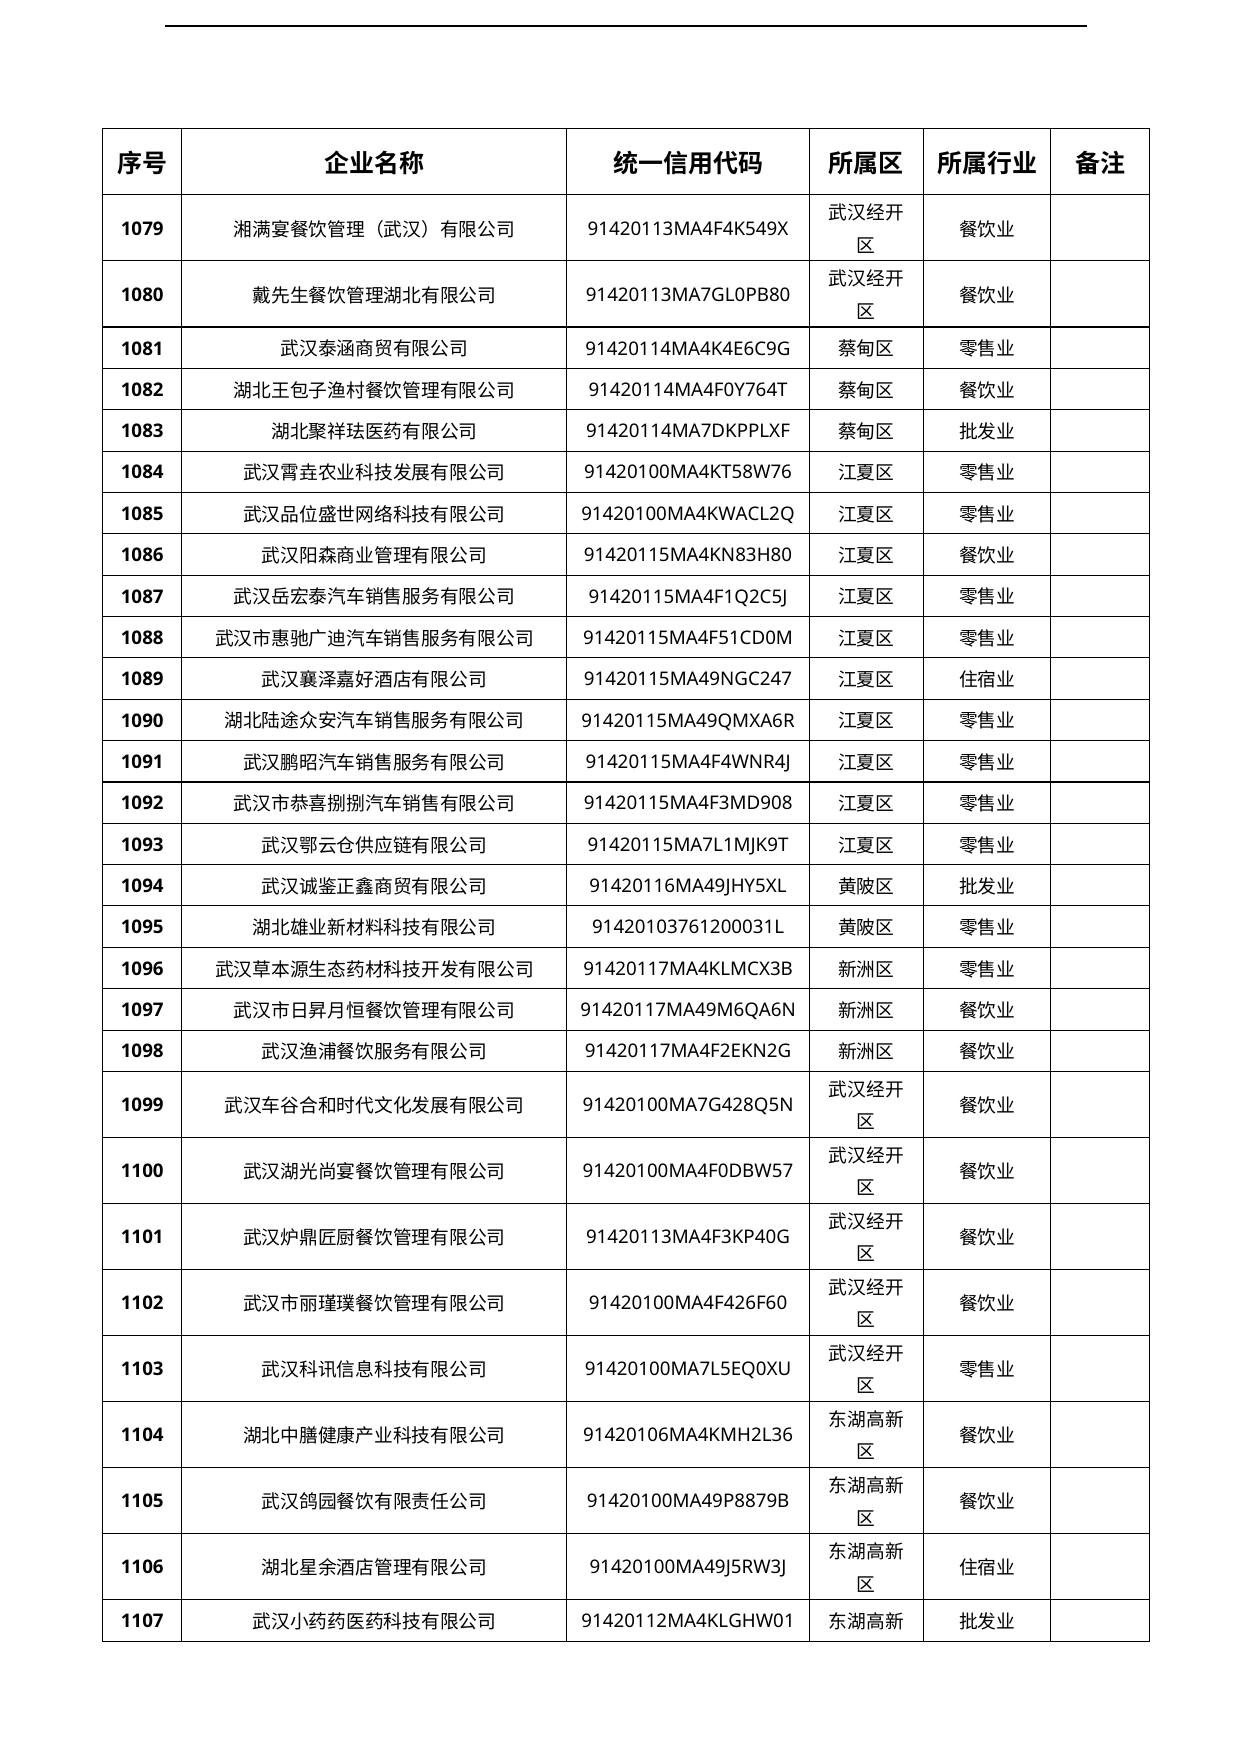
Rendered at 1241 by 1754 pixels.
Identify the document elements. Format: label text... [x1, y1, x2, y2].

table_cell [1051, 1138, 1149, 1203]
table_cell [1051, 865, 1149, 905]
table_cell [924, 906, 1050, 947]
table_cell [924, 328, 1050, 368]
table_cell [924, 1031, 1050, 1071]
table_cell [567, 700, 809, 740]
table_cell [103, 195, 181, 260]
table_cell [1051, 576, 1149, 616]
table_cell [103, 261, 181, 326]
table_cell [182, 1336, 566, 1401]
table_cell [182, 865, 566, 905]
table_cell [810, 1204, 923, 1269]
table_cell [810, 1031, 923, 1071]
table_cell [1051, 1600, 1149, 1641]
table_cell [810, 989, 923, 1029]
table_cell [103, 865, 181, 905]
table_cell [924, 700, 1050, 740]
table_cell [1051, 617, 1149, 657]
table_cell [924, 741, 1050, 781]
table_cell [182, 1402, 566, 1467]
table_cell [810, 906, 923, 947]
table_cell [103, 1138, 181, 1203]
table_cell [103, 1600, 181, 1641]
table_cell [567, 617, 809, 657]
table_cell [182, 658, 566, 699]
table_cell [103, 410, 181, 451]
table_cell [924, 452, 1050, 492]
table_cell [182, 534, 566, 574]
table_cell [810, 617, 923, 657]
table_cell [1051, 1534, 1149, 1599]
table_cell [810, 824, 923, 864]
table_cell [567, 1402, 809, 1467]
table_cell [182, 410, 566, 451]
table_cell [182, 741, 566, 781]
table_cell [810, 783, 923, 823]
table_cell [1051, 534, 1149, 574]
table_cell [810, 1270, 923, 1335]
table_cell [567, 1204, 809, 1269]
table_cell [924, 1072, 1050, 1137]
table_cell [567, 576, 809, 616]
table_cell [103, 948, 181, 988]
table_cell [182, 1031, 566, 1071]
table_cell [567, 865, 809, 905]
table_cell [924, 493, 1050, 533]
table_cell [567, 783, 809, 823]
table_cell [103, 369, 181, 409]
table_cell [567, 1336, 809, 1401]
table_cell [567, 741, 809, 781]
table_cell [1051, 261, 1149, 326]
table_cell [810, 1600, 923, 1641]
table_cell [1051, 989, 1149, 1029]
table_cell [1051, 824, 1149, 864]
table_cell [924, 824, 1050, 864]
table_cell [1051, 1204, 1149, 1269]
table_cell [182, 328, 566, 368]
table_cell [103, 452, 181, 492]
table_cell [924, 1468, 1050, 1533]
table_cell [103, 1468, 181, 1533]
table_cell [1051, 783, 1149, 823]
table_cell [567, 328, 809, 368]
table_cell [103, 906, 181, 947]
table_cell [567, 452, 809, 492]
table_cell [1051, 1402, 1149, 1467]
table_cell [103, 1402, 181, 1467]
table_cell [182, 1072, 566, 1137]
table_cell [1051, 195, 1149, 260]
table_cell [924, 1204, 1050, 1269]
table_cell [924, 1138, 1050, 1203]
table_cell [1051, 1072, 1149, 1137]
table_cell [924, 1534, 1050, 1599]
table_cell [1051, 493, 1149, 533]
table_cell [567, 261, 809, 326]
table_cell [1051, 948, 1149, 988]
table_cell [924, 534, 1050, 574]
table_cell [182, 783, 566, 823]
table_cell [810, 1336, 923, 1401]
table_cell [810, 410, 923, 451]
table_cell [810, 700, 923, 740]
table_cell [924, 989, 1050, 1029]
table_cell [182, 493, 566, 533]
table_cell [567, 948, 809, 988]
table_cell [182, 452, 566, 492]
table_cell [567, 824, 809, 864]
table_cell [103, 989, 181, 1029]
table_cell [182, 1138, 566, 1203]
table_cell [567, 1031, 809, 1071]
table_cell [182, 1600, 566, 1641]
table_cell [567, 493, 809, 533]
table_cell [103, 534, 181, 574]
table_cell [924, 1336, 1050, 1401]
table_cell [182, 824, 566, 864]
table_header 序号 [103, 129, 181, 194]
table_header 企业名称 [182, 129, 566, 194]
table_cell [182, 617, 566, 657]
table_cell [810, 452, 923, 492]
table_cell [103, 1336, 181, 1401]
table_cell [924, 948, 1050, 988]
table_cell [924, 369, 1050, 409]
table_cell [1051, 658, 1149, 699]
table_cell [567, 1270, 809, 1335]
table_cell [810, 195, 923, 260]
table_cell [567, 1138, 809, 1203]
table_header 统一信用代码 [567, 129, 809, 194]
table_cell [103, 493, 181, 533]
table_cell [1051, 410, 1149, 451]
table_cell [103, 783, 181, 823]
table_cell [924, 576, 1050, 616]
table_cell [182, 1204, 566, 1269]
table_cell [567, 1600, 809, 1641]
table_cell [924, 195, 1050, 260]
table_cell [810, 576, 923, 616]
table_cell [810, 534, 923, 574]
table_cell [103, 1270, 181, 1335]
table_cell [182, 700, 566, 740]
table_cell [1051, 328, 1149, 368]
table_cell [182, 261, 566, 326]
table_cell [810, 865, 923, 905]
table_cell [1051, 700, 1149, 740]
table_header 所属区 [810, 129, 923, 194]
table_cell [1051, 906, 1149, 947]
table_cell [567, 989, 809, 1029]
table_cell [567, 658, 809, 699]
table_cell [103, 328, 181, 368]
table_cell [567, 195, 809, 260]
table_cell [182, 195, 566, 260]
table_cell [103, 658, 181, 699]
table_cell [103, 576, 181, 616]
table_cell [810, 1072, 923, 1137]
table_header 所属行业 [924, 129, 1050, 194]
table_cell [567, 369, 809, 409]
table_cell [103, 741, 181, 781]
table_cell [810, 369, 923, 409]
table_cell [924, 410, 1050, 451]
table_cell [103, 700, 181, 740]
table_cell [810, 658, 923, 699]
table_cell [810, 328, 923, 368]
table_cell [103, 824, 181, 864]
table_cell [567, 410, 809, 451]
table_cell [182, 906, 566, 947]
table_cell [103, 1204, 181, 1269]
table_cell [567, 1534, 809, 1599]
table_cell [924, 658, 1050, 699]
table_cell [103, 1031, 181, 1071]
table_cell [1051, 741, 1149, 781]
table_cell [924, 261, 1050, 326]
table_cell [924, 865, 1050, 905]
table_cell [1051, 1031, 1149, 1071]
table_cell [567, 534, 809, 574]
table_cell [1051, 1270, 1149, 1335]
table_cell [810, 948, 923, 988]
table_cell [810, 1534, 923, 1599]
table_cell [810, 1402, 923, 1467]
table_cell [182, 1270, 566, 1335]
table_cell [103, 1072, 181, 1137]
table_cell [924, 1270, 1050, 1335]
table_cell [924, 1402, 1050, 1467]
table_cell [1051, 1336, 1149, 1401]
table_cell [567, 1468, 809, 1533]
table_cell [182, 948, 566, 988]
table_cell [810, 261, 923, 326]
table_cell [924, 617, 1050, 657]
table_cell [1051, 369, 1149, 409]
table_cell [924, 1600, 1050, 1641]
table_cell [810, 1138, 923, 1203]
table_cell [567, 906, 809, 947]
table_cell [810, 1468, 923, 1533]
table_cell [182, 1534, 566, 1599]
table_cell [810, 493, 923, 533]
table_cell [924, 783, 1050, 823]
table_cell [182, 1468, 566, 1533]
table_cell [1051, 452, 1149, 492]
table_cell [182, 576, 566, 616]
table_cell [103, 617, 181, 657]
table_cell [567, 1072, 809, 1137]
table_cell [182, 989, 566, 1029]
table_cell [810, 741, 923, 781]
table_header 备注 [1051, 129, 1149, 194]
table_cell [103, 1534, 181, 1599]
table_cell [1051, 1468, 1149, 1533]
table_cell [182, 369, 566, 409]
